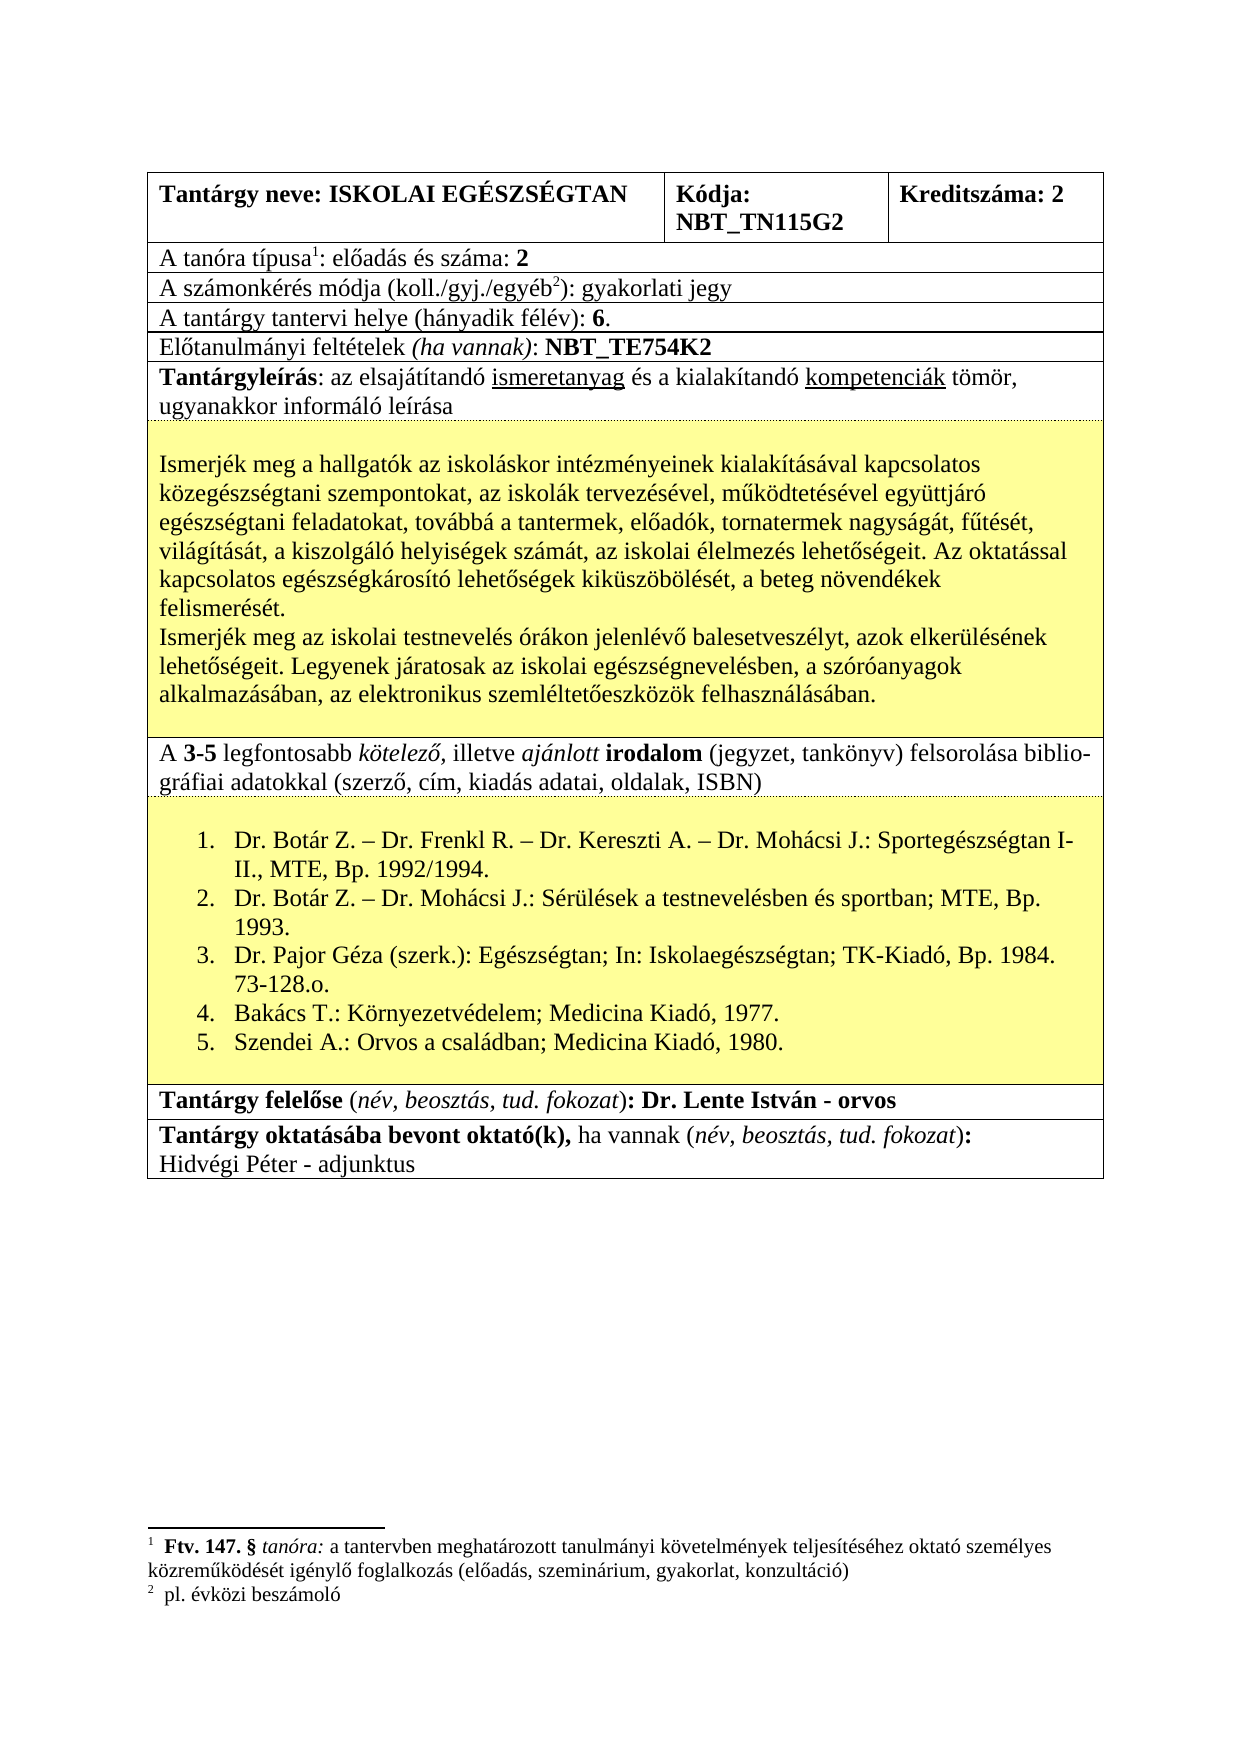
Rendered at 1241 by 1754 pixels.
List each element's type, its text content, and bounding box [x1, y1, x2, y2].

table_header Kódja: NBT_TN115G2 [665, 173, 888, 242]
table_cell Ismerjék meg a hallgatók az iskoláskor intézményeinek kialakításával kapcsolatos közegészségtani szempontokat, az iskolák tervezésével, működtetésével együttjáró egészségtani feladatokat, továbbá a tantermek, előadók, tornatermek nagyságát, fűtését, világítását, a kiszolgáló helyiségek számát, az iskolai élelmezés lehetőségeit. Az oktatással kapcsolatos egészségkárosító lehetőségek kiküszöbölését, a beteg növendékek felismerését. Ismerjék meg az iskolai testnevelés órákon jelenlévő balesetveszélyt, azok elkerülésének lehetőségeit. Legyenek járatosak az iskolai egészségnevelésben, a szóróanyagok alkalmazásában, az elektronikus szemléltetőeszközök felhasználásában. [148, 420, 1103, 737]
table_cell A 3-5 legfontosabb kötelező, illetve ajánlott irodalom (jegyzet, tankönyv) felsorolása bibliográfiai adatokkal (szerző, cím, kiadás adatai, oldalak, ISBN) [148, 738, 1103, 796]
table_cell A tanóra típusa: előadás és száma: 2 [148, 243, 1103, 272]
table_cell A számonkérés módja (koll./gyj./egyéb): gyakorlati jegy [148, 273, 1103, 302]
table_header Tantárgy neve: ISKOLAI EGÉSZSÉGTAN [148, 173, 664, 242]
table_header Kreditszáma: 2 [889, 173, 1103, 242]
table_cell Dr. Botár Z. – Dr. Frenkl R. – Dr. Kereszti A. – Dr. Mohácsi J.: Sportegészségtan I- II., MTE, Bp. 1992/1994. Dr. Botár Z. – Dr. Mohácsi J.: Sérülések a testnevelésben és sportban; MTE, Bp. 1993. Dr. Pajor Géza (szerk.): Egészségtan; In: Iskolaegészségtan; TK-Kiadó, Bp. 1984. 73-128.o. Bakács T.: Környezetvédelem; Medicina Kiadó, 1977. Szendei A.: Orvos a családban; Medicina Kiadó, 1980. [148, 796, 1103, 1084]
table_cell A tantárgy tantervi helye (hányadik félév): 6. [148, 303, 1103, 331]
table_cell Előtanulmányi feltételek (ha vannak): NBT_TE754K2 [148, 333, 1103, 361]
table_cell Tantárgyleírás: az elsajátítandó ismeretanyag és a kialakítandó kompetenciák tömör, ugyanakkor informáló leírása [148, 362, 1103, 420]
table_cell Tantárgy felelőse (név, beosztás, tud. fokozat): Dr. Lente István - orvos [148, 1085, 1103, 1119]
table_cell Tantárgy oktatásába bevont oktató(k), ha vannak (név, beosztás, tud. fokozat): Hidvégi Péter - adjunktus [148, 1120, 1103, 1178]
